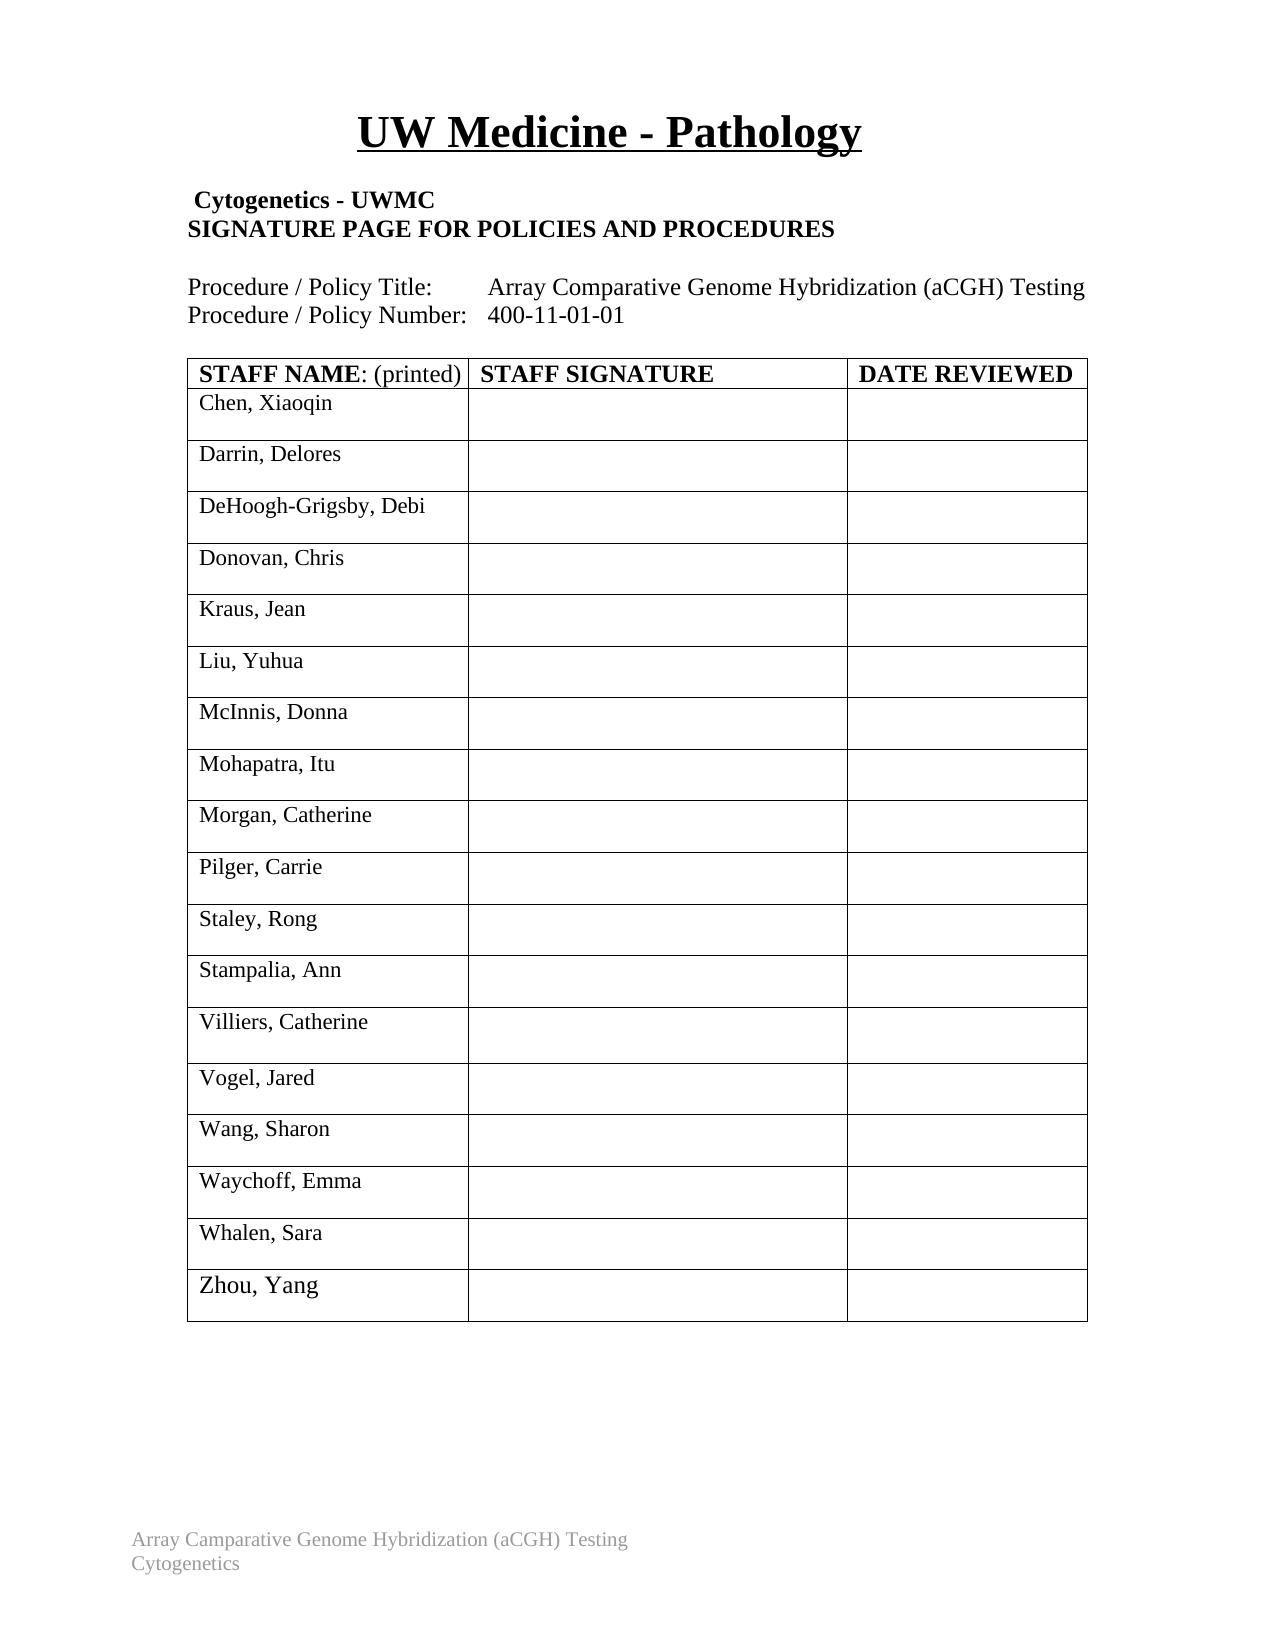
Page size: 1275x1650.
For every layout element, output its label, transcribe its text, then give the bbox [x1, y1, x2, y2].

table_cell [848, 801, 1087, 852]
text Procedure / Policy Number: 400-11-01-01 [187, 301, 1181, 329]
table_cell Stampalia, Ann [188, 956, 468, 1007]
table_cell Darrin, Delores [188, 441, 468, 491]
table_cell Liu, Yuhua [188, 647, 468, 697]
table_cell [848, 853, 1087, 903]
table_cell [469, 956, 847, 1007]
table_cell [469, 1115, 847, 1166]
table_cell [848, 441, 1087, 491]
table_cell Whalen, Sara [188, 1219, 468, 1269]
table_cell [469, 1270, 847, 1321]
table_cell Donovan, Chris [188, 544, 468, 594]
table_cell [848, 492, 1087, 543]
table_cell Wang, Sharon [188, 1115, 468, 1166]
table_cell [848, 750, 1087, 800]
table_cell [848, 1008, 1087, 1063]
table_cell [848, 1219, 1087, 1269]
table_header STAFF NAME: (printed) [188, 359, 468, 388]
table_cell [848, 544, 1087, 594]
text UW Medicine - Pathology [131, 104, 1087, 157]
table_cell [469, 1064, 847, 1114]
table_cell [469, 698, 847, 749]
table_cell Zhou, Yang [188, 1270, 468, 1321]
table_cell [848, 647, 1087, 697]
table_cell [848, 698, 1087, 749]
table_cell [469, 1008, 847, 1063]
table_cell [848, 389, 1087, 439]
table_cell [469, 750, 847, 800]
table_cell [469, 853, 847, 903]
table_cell [848, 1167, 1087, 1217]
table_cell Villiers, Catherine [188, 1008, 468, 1063]
table_cell McInnis, Donna [188, 698, 468, 749]
table_cell [848, 1064, 1087, 1114]
table_cell Staley, Rong [188, 905, 468, 955]
table_cell [848, 905, 1087, 955]
table_header DATE REVIEWED [848, 359, 1087, 388]
table_cell DeHoogh-Grigsby, Debi [188, 492, 468, 543]
table_cell Mohapatra, Itu [188, 750, 468, 800]
table_cell [848, 595, 1087, 646]
table_cell [848, 956, 1087, 1007]
table_cell [469, 1167, 847, 1217]
table_cell [848, 1115, 1087, 1166]
table_cell [469, 905, 847, 955]
table_cell [469, 389, 847, 439]
table_cell Vogel, Jared [188, 1064, 468, 1114]
table_cell [469, 492, 847, 543]
table_cell Pilger, Carrie [188, 853, 468, 903]
table_cell [469, 647, 847, 697]
text SIGNATURE PAGE FOR POLICIES AND PROCEDURES [187, 214, 1219, 243]
table_cell [469, 801, 847, 852]
table_cell [848, 1270, 1087, 1321]
table_cell Chen, Xiaoqin [188, 389, 468, 439]
table_cell Morgan, Catherine [188, 801, 468, 852]
text Procedure / Policy Title: Array Comparative Genome Hybridization (aCGH) Testing [187, 272, 1181, 301]
table_cell [469, 544, 847, 594]
table_cell Waychoff, Emma [188, 1167, 468, 1217]
text Cytogenetics - UWMC [187, 186, 1219, 214]
table_cell [469, 1219, 847, 1269]
table_cell [469, 441, 847, 491]
table_cell Kraus, Jean [188, 595, 468, 646]
table_cell [469, 595, 847, 646]
table_header STAFF SIGNATURE [469, 359, 847, 388]
